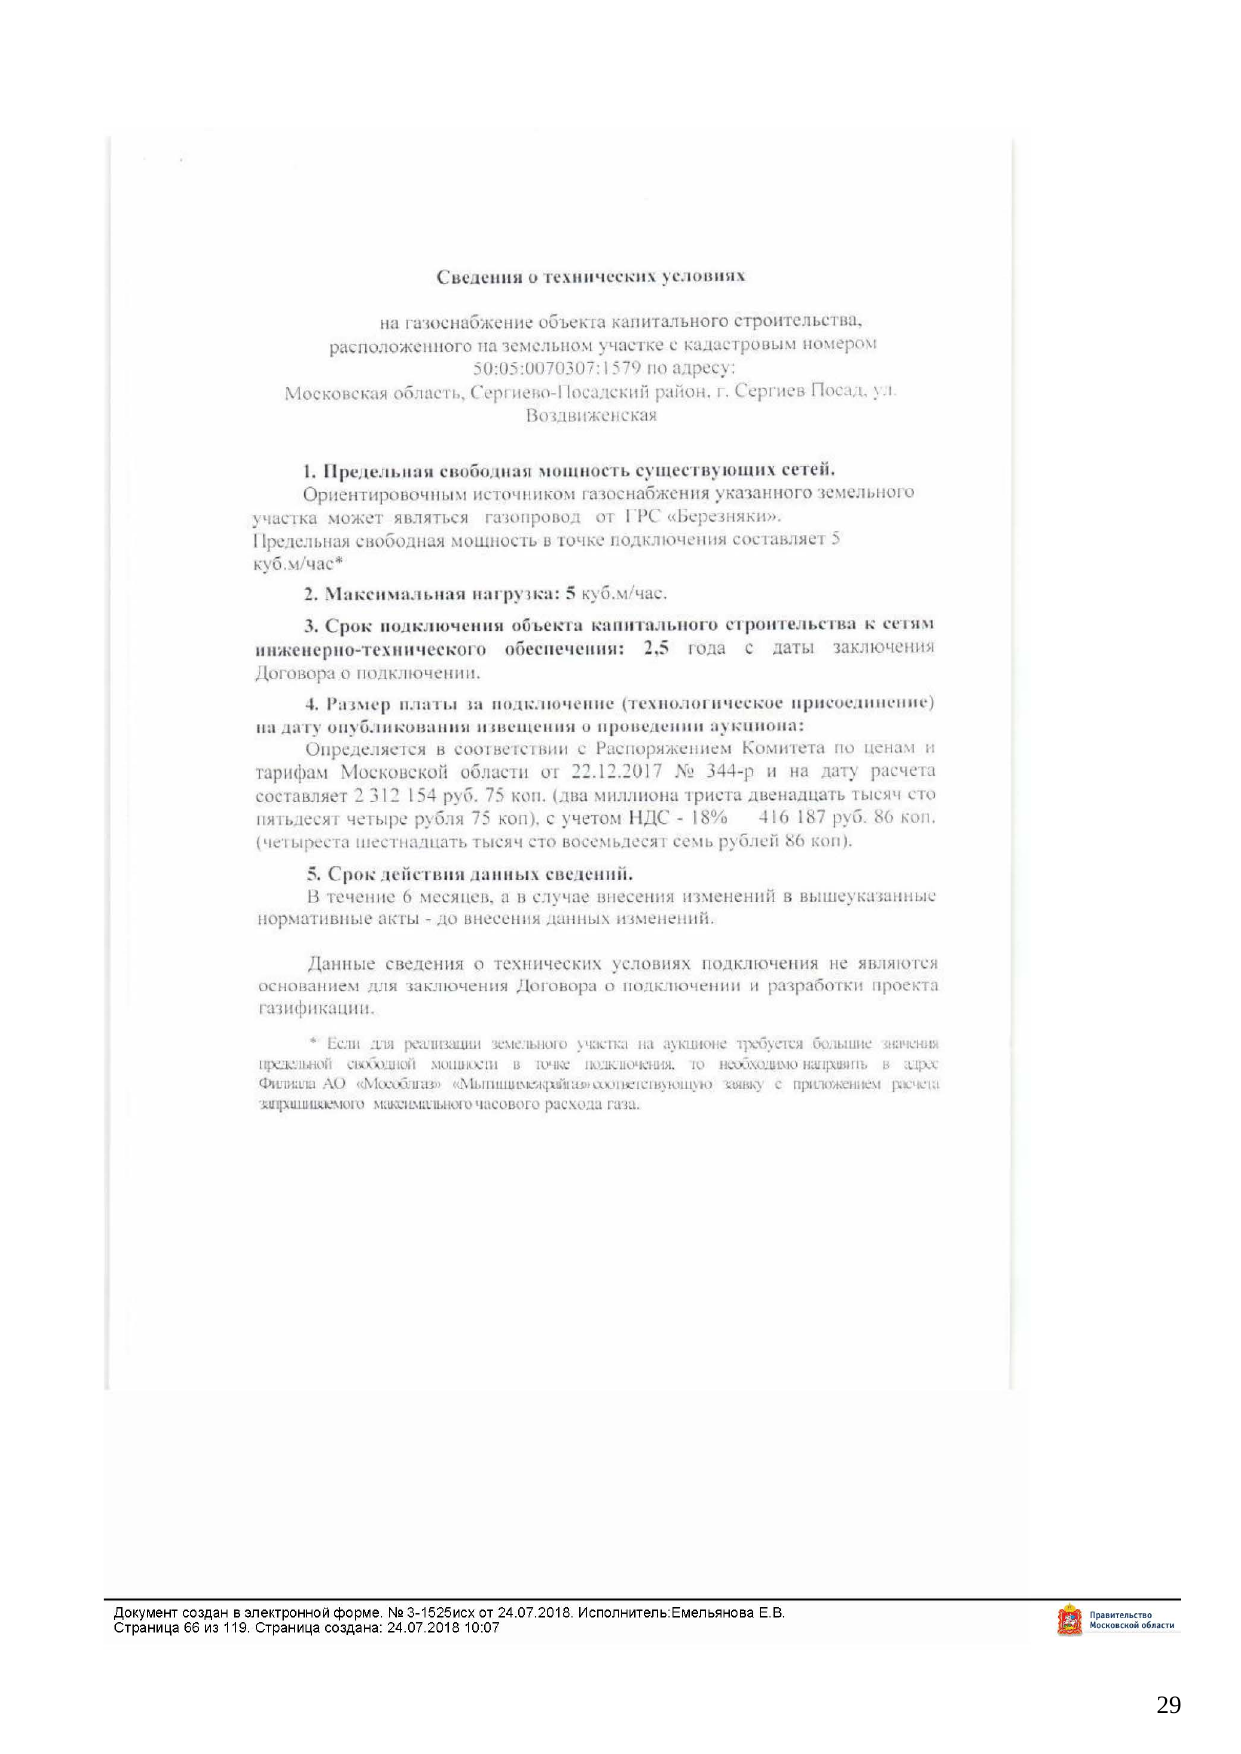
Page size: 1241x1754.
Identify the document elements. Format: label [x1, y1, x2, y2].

picture [103, 127, 1181, 1650]
